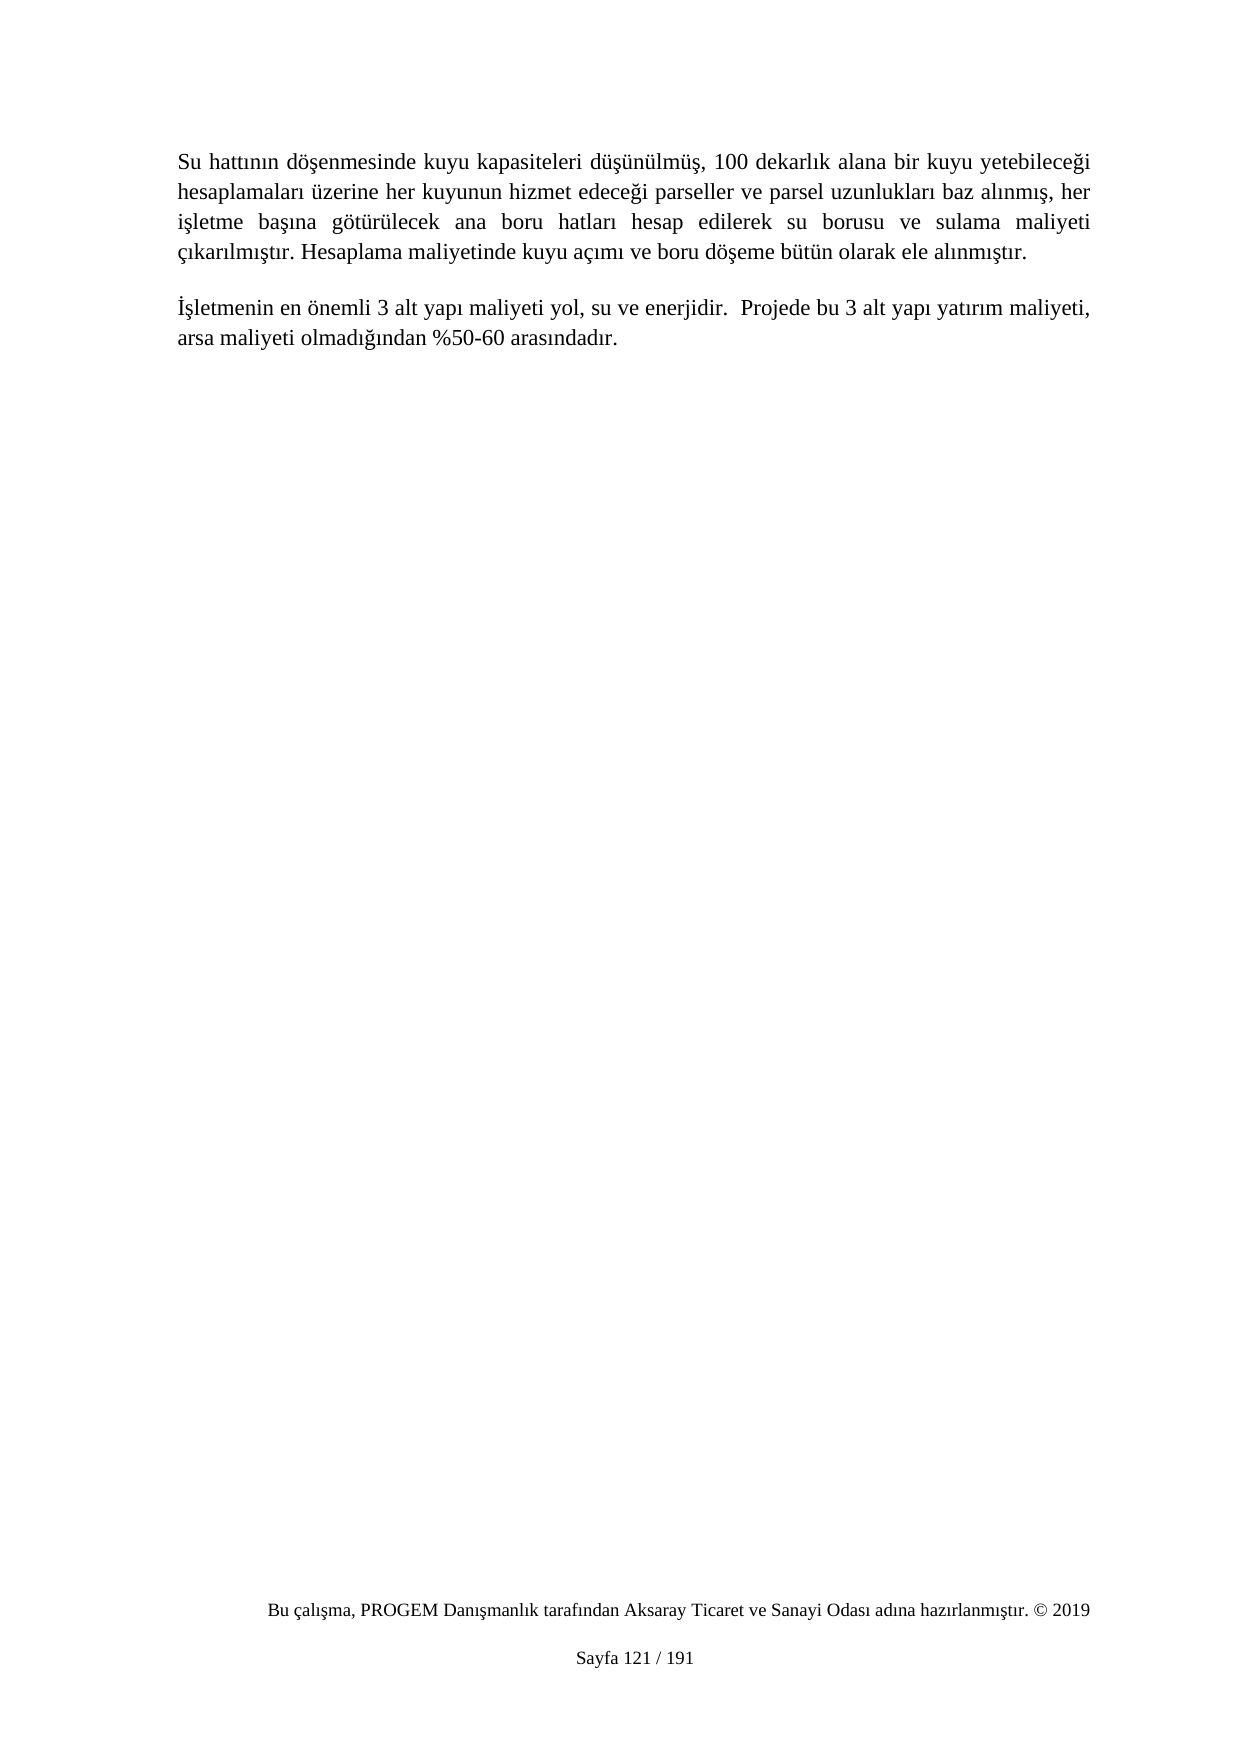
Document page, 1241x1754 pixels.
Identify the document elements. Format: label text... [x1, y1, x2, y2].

text İşletmenin en önemli 3 alt yapı maliyeti yol, su ve enerjidir. Projede bu 3 alt yapı yatırım maliyeti, arsa maliyeti olmadığından %50-60 arasındadır. [177, 293, 1092, 350]
text Su hattının döşenmesinde kuyu kapasiteleri düşünülmüş, 100 dekarlık alana bir kuyu yetebileceği hesaplamaları üzerine her kuyunun hizmet edeceği parseller ve parsel uzunlukları baz alınmış, her işletme başına götürülecek ana boru hatları hesap edilerek su borusu ve sulama maliyeti çıkarılmıştır. Hesaplama maliyetinde kuyu açımı ve boru döşeme bütün olarak ele alınmıştır. [177, 148, 1092, 265]
